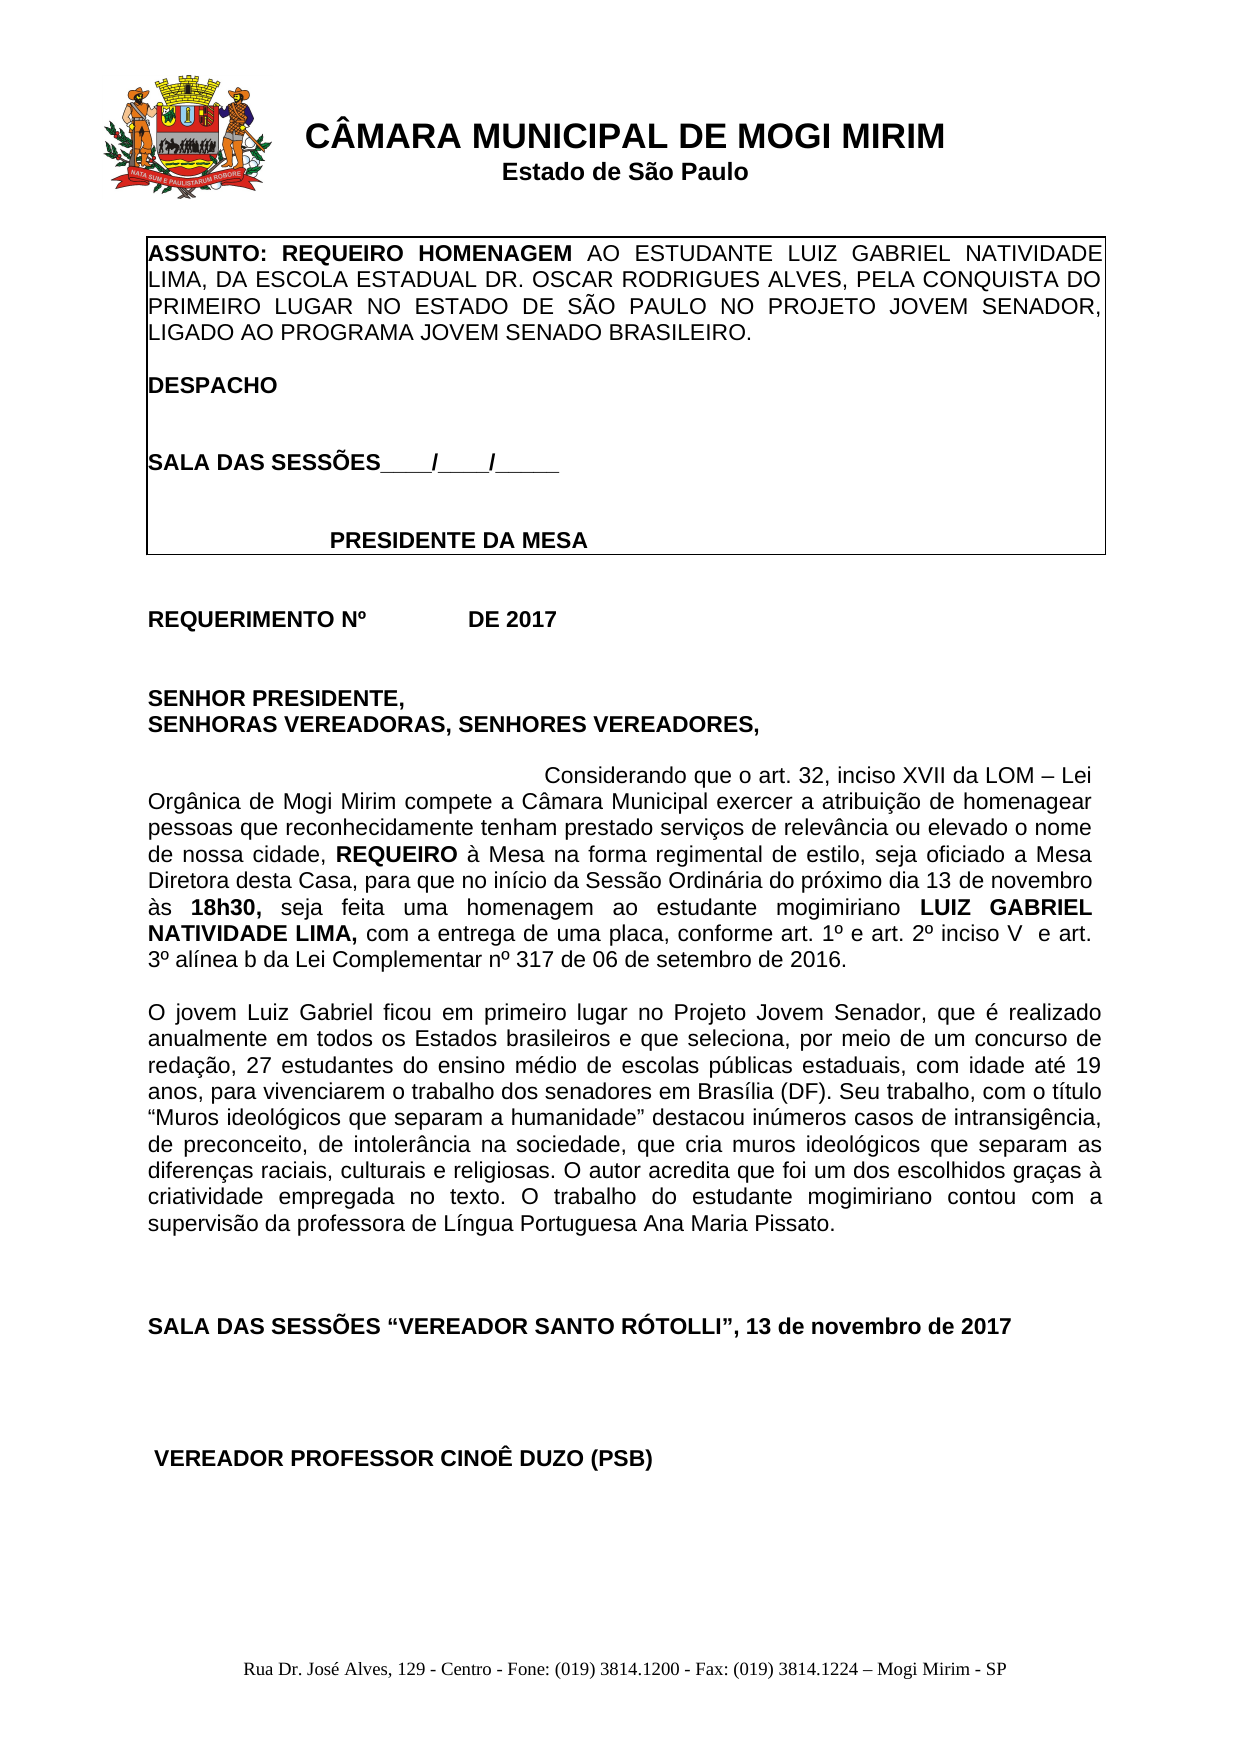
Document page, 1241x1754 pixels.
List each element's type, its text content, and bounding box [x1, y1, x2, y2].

text REQUERIMENTO Nº DE 2017 [148, 606, 1103, 632]
picture [102, 75, 273, 199]
text PRESIDENTE DA MESA [148, 524, 1105, 554]
text VEREADOR PROFESSOR CINOÊ DUZO (PSB) [148, 1444, 1103, 1471]
text SENHORAS VEREADORAS, SENHORES VEREADORES, [148, 711, 1103, 738]
text SALA DAS SESSÕES “VEREADOR SANTO RÓTOLLI”, 13 de novembro de 2017 [148, 1313, 1103, 1339]
text SENHOR PRESIDENTE, [148, 685, 1103, 711]
text SALA DAS SESSÕES____/____/_____ [148, 448, 1103, 475]
text ASSUNTO: REQUEIRO HOMENAGEM AO ESTUDANTE LUIZ GABRIEL NATIVIDADE LIMA, DA ESCOLA ESTADUAL DR. OSCAR RODRIGUES ALVES, PELA CONQUISTA DO PRIMEIRO LUGAR NO ESTADO DE SÃO PAULO NO PROJETO JOVEM SENADOR, LIGADO AO PROGRAMA JOVEM SENADO BRASILEIRO. [148, 238, 1105, 345]
text DESPACHO [148, 372, 1103, 398]
text O jovem Luiz Gabriel ficou em primeiro lugar no Projeto Jovem Senador, que é realizado anualmente em todos os Estados brasileiros e que seleciona, por meio de um concurso de redação, 27 estudantes do ensino médio de escolas públicas estaduais, com idade até 19 anos, para vivenciarem o trabalho dos senadores em Brasília (DF). Seu trabalho, com o título “Muros ideológicos que separam a humanidade” destacou inúmeros casos de intransigência, de preconceito, de intolerância na sociedade, que cria muros ideológicos que separam as diferenças raciais, culturais e religiosas. O autor acredita que foi um dos escolhidos graças à criatividade empregada no texto. O trabalho do estudante mogimiriano contou com a supervisão da professora de Língua Portuguesa Ana Maria Pissato. [148, 999, 1103, 1236]
text Considerando que o art. 32, inciso XVII da LOM – Lei Orgânica de Mogi Mirim compete a Câmara Municipal exercer a atribuição de homenagear pessoas que reconhecidamente tenham prestado serviços de relevância ou elevado o nome de nossa cidade, REQUEIRO à Mesa na forma regimental de estilo, seja oficiado a Mesa Diretora desta Casa, para que no início da Sessão Ordinária do próximo dia 13 de novembro às 18h30, seja feita uma homenagem ao estudante mogimiriano LUIZ GABRIEL NATIVIDADE LIMA, com a entrega de uma placa, conforme art. 1º e art. 2º inciso V e art. 3º alínea b da Lei Complementar nº 317 de 06 de setembro de 2016. [148, 762, 1093, 972]
